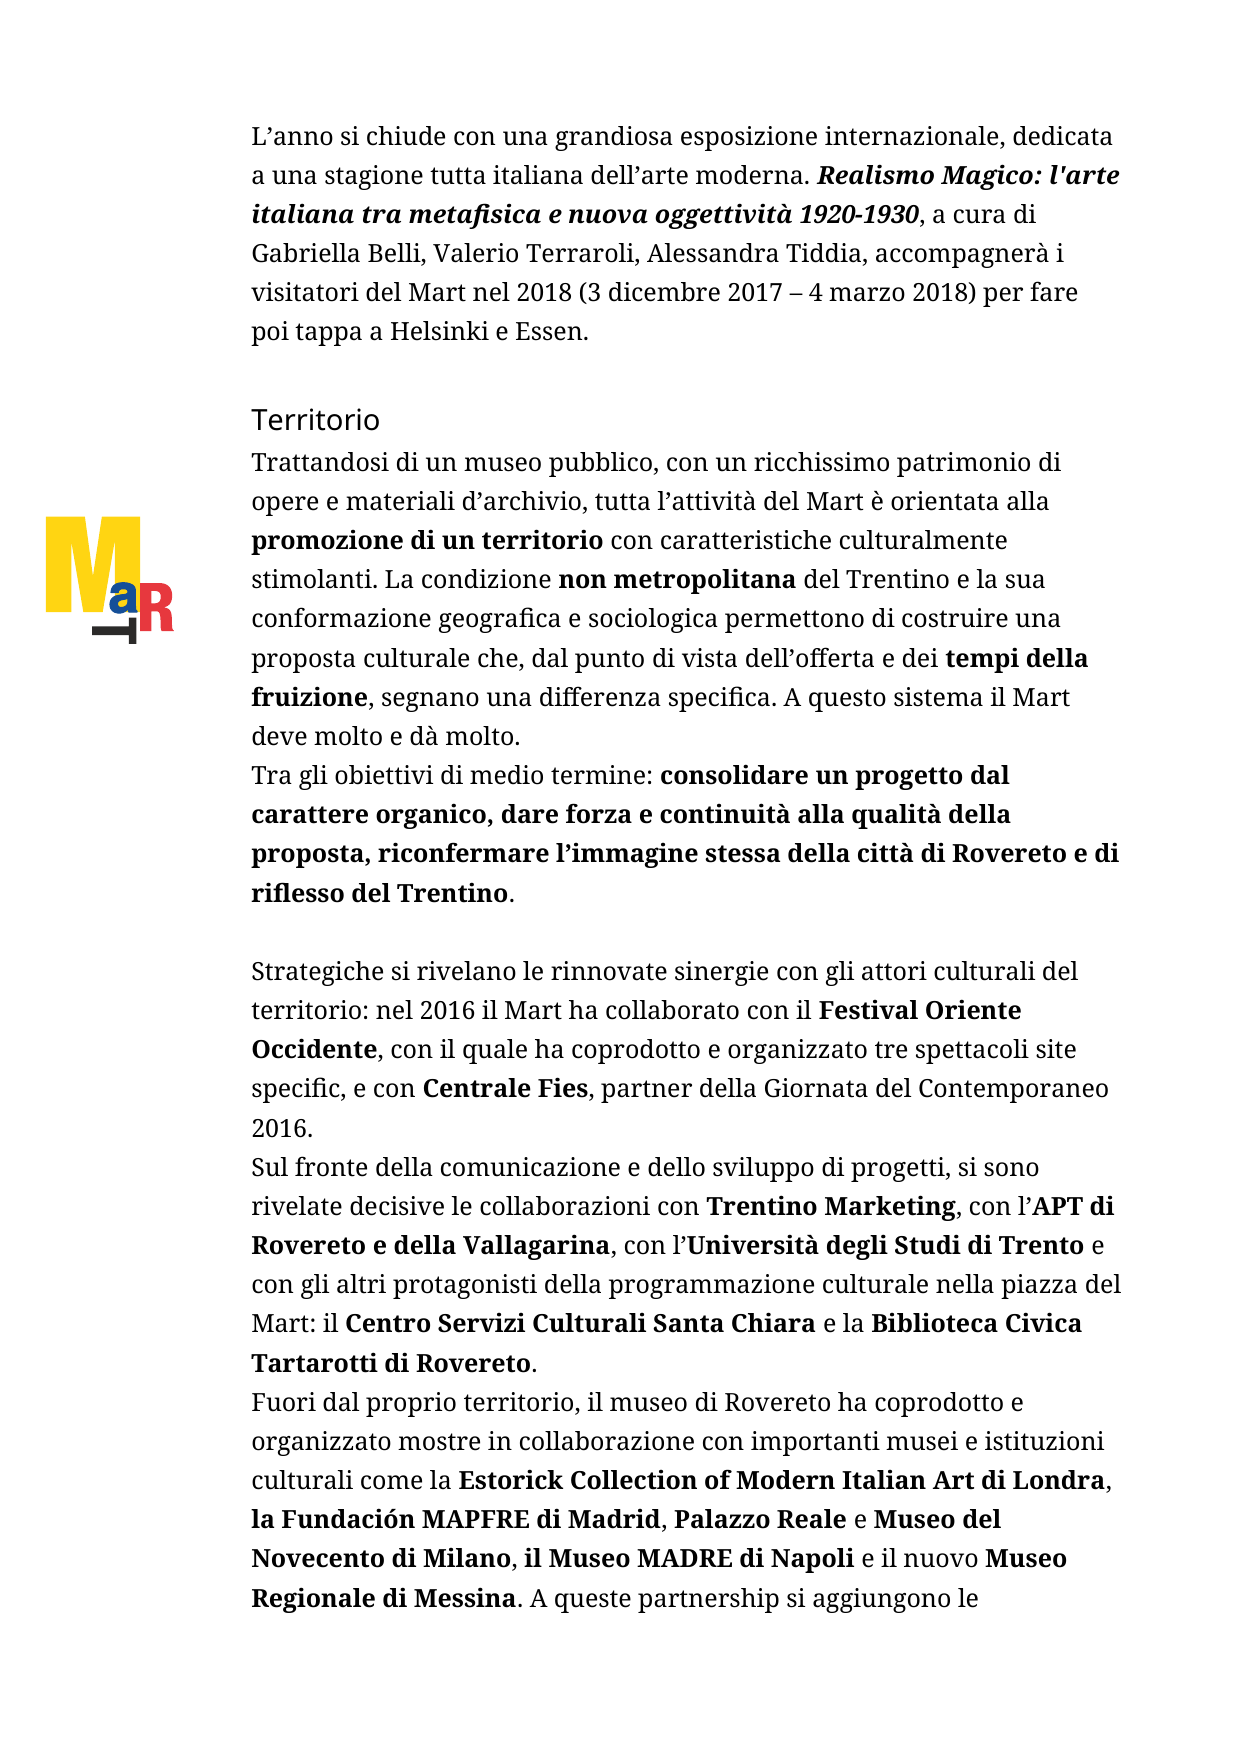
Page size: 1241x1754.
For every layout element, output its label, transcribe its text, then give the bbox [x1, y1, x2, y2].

text Sul fronte della comunicazione e dello sviluppo di progetti, si sono rivelate decisive le collaborazioni con Trentino Marketing, con l’APT di Rovereto e della Vallagarina, con l’Università degli Studi di Trento e con gli altri protagonisti della programmazione culturale nella piazza del Mart: il Centro Servizi Culturali Santa Chiara e la Biblioteca Civica Tartarotti di Rovereto. [251, 1149, 1122, 1379]
text Tra gli obiettivi di medio termine: consolidare un progetto dal carattere organico, dare forza e continuità alla qualità della proposta, riconfermare l’immagine stessa della città di Rovereto e di riflesso del Trentino. [251, 758, 1122, 909]
text L’anno si chiude con una grandiosa esposizione internazionale, dedicata a una stagione tutta italiana dell’arte moderna. Realismo Magico: l'arte italiana tra metafisica e nuova oggettività 1920-1930, a cura di Gabriella Belli, Valerio Terraroli, Alessandra Tiddia, accompagnerà i visitatori del Mart nel 2018 (3 dicembre 2017 – 4 marzo 2018) per fare poi tappa a Helsinki e Essen. [251, 118, 1122, 348]
text Territorio [251, 399, 1122, 438]
text Strategiche si rivelano le rinnovate sinergie con gli attori culturali del territorio: nel 2016 il Mart ha collaborato con il Festival Oriente Occidente, con il quale ha coprodotto e organizzato tre spettacoli site specific, e con Centrale Fies, partner della Giornata del Contemporaneo 2016. [251, 954, 1122, 1144]
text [251, 1384, 1122, 1614]
text Trattandosi di un museo pubblico, con un ricchissimo patrimonio di opere e materiali d’archivio, tutta l’attività del Mart è orientata alla promozione di un territorio con caratteristiche culturalmente stimolanti. La condizione non metropolitana del Trentino e la sua conformazione geografica e sociologica permettono di costruire una proposta culturale che, dal punto di vista dell’offerta e dei tempi della fruizione, segnano una differenza specifica. A questo sistema il Mart deve molto e dà molto. [251, 444, 1122, 753]
